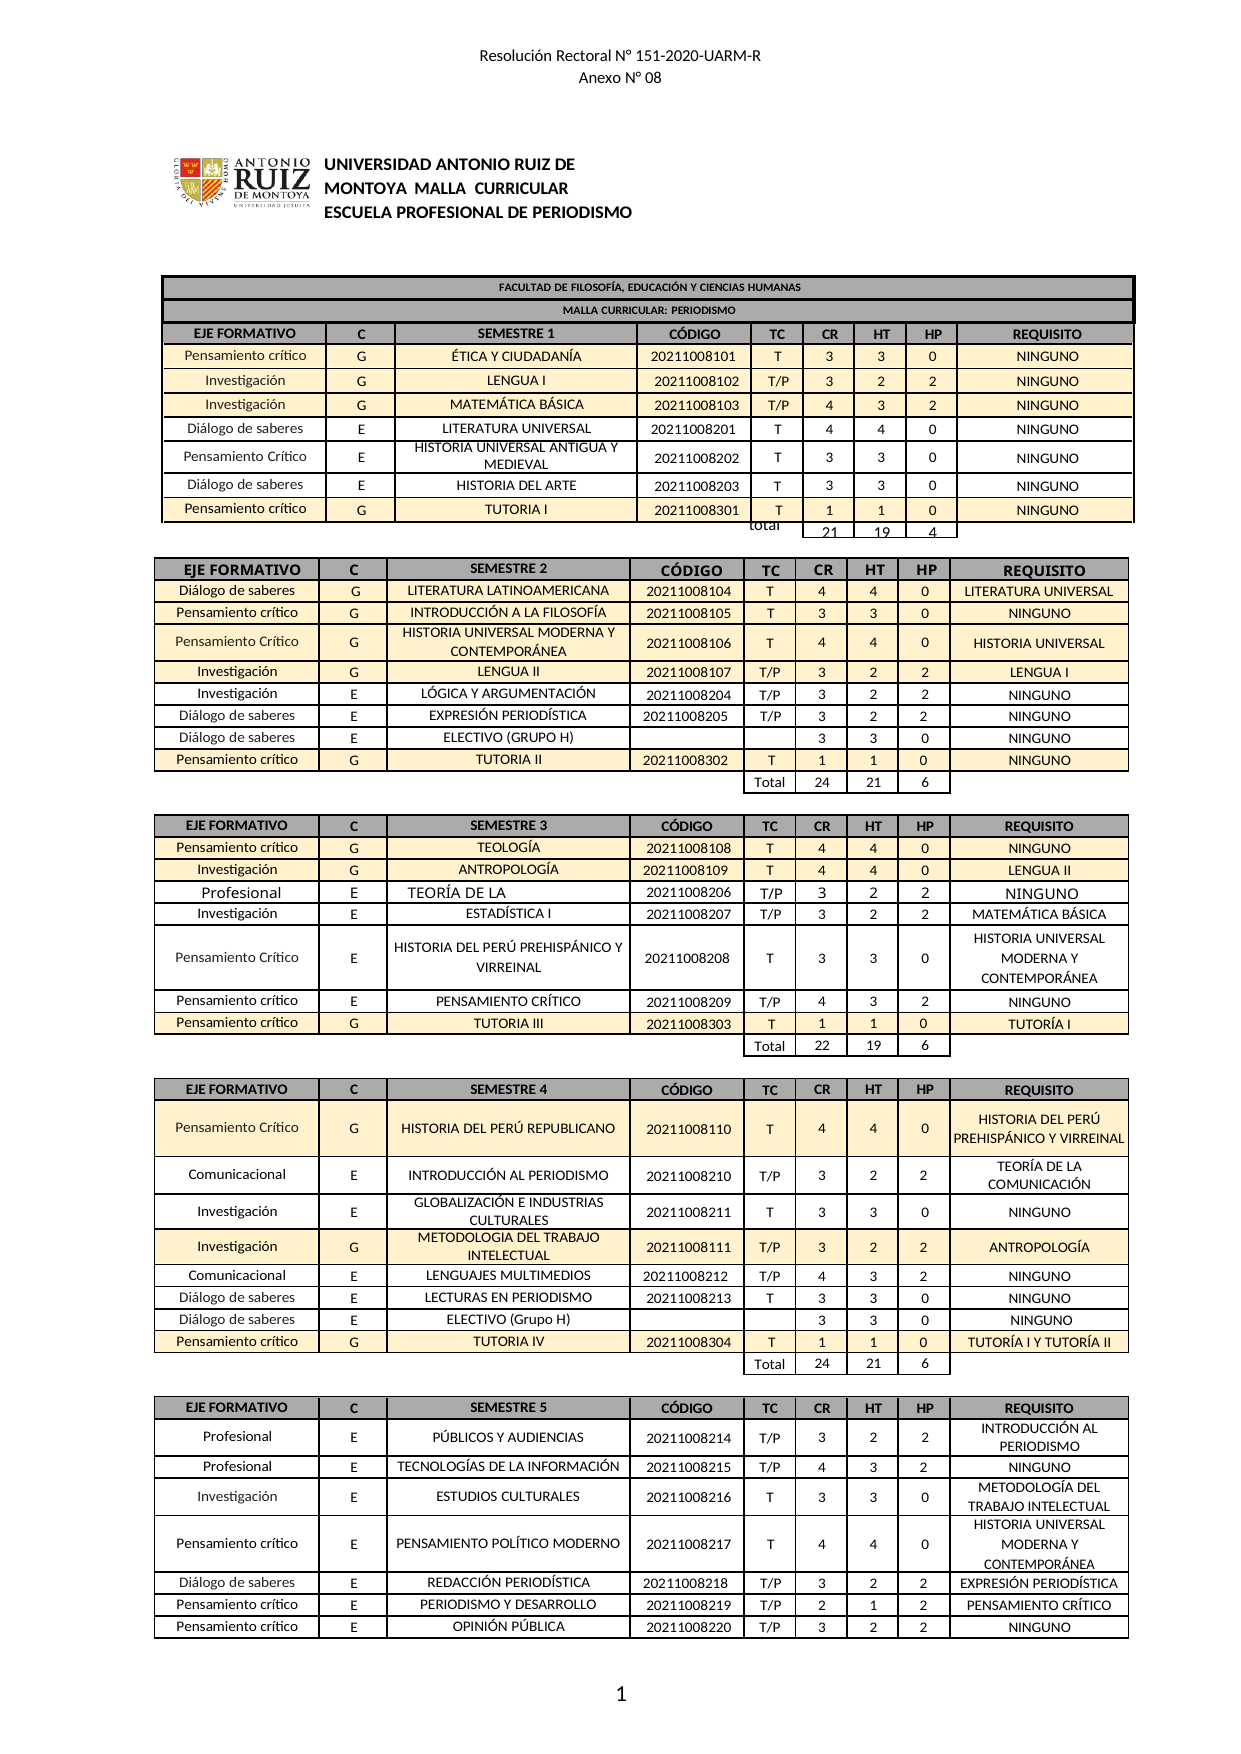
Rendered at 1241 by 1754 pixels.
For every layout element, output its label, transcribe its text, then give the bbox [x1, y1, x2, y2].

table_cell 4 [848, 860, 897, 880]
table_cell 2 [899, 1157, 949, 1193]
table_cell Pensamiento Crítico [155, 625, 318, 660]
table_cell 20211008206 [631, 882, 743, 902]
table_cell Diálogo de saberes [155, 706, 318, 726]
table_cell PERIODISMO Y DESARROLLO [388, 1595, 629, 1615]
table_cell 0 [899, 1013, 949, 1033]
table_cell TEORÍA DE LA COMUNICACIÓN [951, 1157, 1128, 1193]
table_cell G [320, 625, 386, 660]
table_cell 24 [796, 772, 846, 792]
table_cell 3 [796, 1310, 846, 1329]
table_cell 3 [796, 1617, 846, 1637]
table_cell 20211008302 [631, 750, 743, 770]
table_cell E [320, 1195, 386, 1228]
table_cell 2 [899, 1595, 949, 1615]
table_cell 2 [899, 991, 949, 1011]
table_cell 20211008217 [631, 1516, 743, 1571]
table_header TC [745, 559, 795, 579]
table_cell 1 [796, 750, 846, 770]
table_cell 0 [899, 1479, 949, 1514]
table_cell 20211008304 [631, 1331, 743, 1352]
table_cell 20211008105 [631, 603, 743, 623]
table_cell EXPRESIÓN PERIODÍSTICA [388, 706, 629, 726]
table_cell T [745, 926, 795, 989]
table_cell Total [745, 1035, 795, 1055]
table_cell T/P [745, 991, 795, 1011]
table_cell 0 [899, 1310, 949, 1329]
table_cell E [320, 1595, 386, 1615]
table_cell Pensamiento crítico [155, 603, 318, 623]
table_cell 20211008205 [631, 706, 743, 726]
table_cell 20211008207 [631, 904, 743, 924]
table_cell 20211008212 [631, 1265, 743, 1286]
table_header SEMESTRE 3 [388, 816, 629, 836]
table_cell T [745, 625, 795, 660]
table_cell ESTADÍSTICA I [388, 904, 629, 924]
table_cell Pensamiento crítico [155, 1595, 318, 1615]
table_cell LITERATURA LATINOAMERICANA [388, 581, 629, 601]
table_header C [320, 1079, 386, 1099]
table_cell 3 [796, 603, 846, 623]
table_cell E [320, 991, 386, 1011]
table_cell 3 [796, 1287, 846, 1308]
table_cell 4 [848, 1516, 897, 1571]
table_header EJE FORMATIVO [155, 816, 318, 836]
table_cell Investigación [155, 1230, 318, 1263]
table_cell NINGUNO [951, 750, 1128, 770]
table_header HT [848, 816, 897, 836]
table_cell TUTORÍA I Y TUTORÍA II [951, 1331, 1128, 1352]
table_cell ANTROPOLOGÍA [388, 860, 629, 880]
table_cell E [320, 1287, 386, 1308]
table_cell G [320, 838, 386, 858]
table_cell LENGUA II [951, 860, 1128, 880]
table_cell [951, 1035, 1128, 1055]
table_cell 2 [899, 882, 949, 902]
table_cell EXPRESIÓN PERIODÍSTICA [951, 1573, 1128, 1593]
table_cell LENGUAJES MULTIMEDIOS [388, 1265, 629, 1286]
table_cell 2 [899, 904, 949, 924]
table_header SEMESTRE 4 [388, 1079, 629, 1099]
table_cell HISTORIA DEL PERÚ PREHISPÁNICO Y VIRREINAL [388, 926, 629, 989]
table_cell G [320, 662, 386, 682]
text ESCUELA PROFESIONAL DE PERIODISMO [324, 201, 658, 223]
table_cell 6 [899, 772, 949, 792]
table_cell E [320, 684, 386, 704]
table_cell 3 [848, 1265, 897, 1286]
table_cell ANTROPOLOGÍA [951, 1230, 1128, 1263]
table_cell Investigación [155, 904, 318, 924]
table_cell 20211008111 [631, 1230, 743, 1263]
table_cell NINGUNO [951, 1195, 1128, 1228]
table_cell T [745, 603, 795, 623]
table_cell 3 [848, 991, 897, 1011]
table_cell T [745, 750, 795, 770]
table_cell 4 [796, 581, 846, 601]
table_cell E [320, 1157, 386, 1193]
table_cell 0 [899, 838, 949, 858]
table_cell NINGUNO [951, 706, 1128, 726]
table_cell 4 [848, 625, 897, 660]
table_cell NINGUNO [951, 1265, 1128, 1286]
table_cell NINGUNO [951, 991, 1128, 1011]
table_cell 3 [848, 1195, 897, 1228]
table_cell 20211008210 [631, 1157, 743, 1193]
table_cell 20211008219 [631, 1595, 743, 1615]
table_cell 4 [796, 838, 846, 858]
table_cell T/P [745, 1157, 795, 1193]
table_cell NINGUNO [951, 1617, 1128, 1637]
table_cell Pensamiento crítico [155, 1331, 318, 1352]
table_cell 2 [796, 1595, 846, 1615]
table_cell 3 [796, 1420, 846, 1455]
table_cell HISTORIA UNIVERSAL MODERNA Y CONTEMPORÁNEA [388, 625, 629, 660]
table_cell Pensamiento crítico [155, 1013, 318, 1033]
table_cell T/P [745, 1573, 795, 1593]
table_cell T [745, 581, 795, 601]
table_cell HISTORIA DEL PERÚ REPUBLICANO [388, 1101, 629, 1156]
table_cell 20211008216 [631, 1479, 743, 1514]
table_cell E [320, 926, 386, 989]
table_header REQUISITO [951, 1397, 1128, 1418]
table_cell 20211008109 [631, 860, 743, 880]
table_cell T [745, 1013, 795, 1033]
table_header CR [796, 1397, 847, 1418]
table_cell 2 [899, 1573, 949, 1593]
table_cell 3 [796, 1479, 846, 1514]
table_cell PENSAMIENTO POLÍTICO MODERNO [388, 1516, 629, 1571]
table_cell 0 [899, 1516, 949, 1571]
table_cell Investigación [155, 684, 318, 704]
table_cell MATEMÁTICA BÁSICA [951, 904, 1128, 924]
table_cell [745, 728, 795, 748]
table_cell E [320, 1573, 386, 1593]
table_cell 2 [848, 904, 897, 924]
table_cell 2 [899, 684, 949, 704]
table_cell E [320, 882, 386, 902]
table_header CÓDIGO [631, 816, 743, 836]
table_cell G [320, 1101, 386, 1156]
table_header CÓDIGO [631, 1397, 744, 1418]
table_cell NINGUNO [951, 882, 1128, 902]
table_cell ELECTIVO (GRUPO H) [388, 728, 629, 748]
table_cell 22 [796, 1035, 846, 1055]
table_header TC [745, 1079, 795, 1099]
table_cell TEOLOGÍA [388, 838, 629, 858]
table_cell LECTURAS EN PERIODISMO [388, 1287, 629, 1308]
table_cell 20211008110 [631, 1101, 743, 1156]
table_cell Comunicacional [155, 1265, 318, 1286]
table_header CÓDIGO [631, 1079, 743, 1099]
table_cell 3 [796, 926, 846, 989]
table_cell 20211008204 [631, 684, 743, 704]
table_cell 3 [848, 728, 897, 748]
table_cell Pensamiento Crítico [155, 926, 318, 989]
table_cell 20211008214 [631, 1420, 743, 1455]
table_header CR [796, 559, 846, 579]
table_cell Pensamiento crítico [155, 750, 318, 770]
table_header EJE FORMATIVO [155, 559, 318, 579]
table_cell 6 [899, 1035, 949, 1055]
table_cell TECNOLOGÍAS DE LA INFORMACIÓN [388, 1457, 629, 1477]
table_cell Diálogo de saberes [155, 1287, 318, 1308]
table_cell Investigación [155, 662, 318, 682]
table_cell Investigación [155, 1195, 318, 1228]
table_cell Diálogo de saberes [155, 728, 318, 748]
table_cell NINGUNO [951, 1310, 1128, 1329]
table_cell 2 [899, 1230, 949, 1263]
table_cell 3 [848, 1287, 897, 1308]
table_header HP [899, 559, 949, 579]
table_cell 4 [796, 625, 846, 660]
table_cell 4 [848, 581, 897, 601]
table_cell [631, 728, 743, 748]
table_cell TUTORIA IV [388, 1331, 629, 1352]
table_cell 2 [848, 1573, 897, 1593]
table_header TC [745, 816, 795, 836]
table_cell 2 [848, 1157, 897, 1193]
table_cell 0 [899, 1287, 949, 1308]
table_cell NINGUNO [951, 1287, 1128, 1308]
table_cell 2 [848, 662, 897, 682]
table_cell 1 [848, 750, 897, 770]
table_cell 4 [796, 991, 846, 1011]
table_header C [320, 559, 386, 579]
table_cell 20211008106 [631, 625, 743, 660]
table_cell T/P [745, 904, 795, 924]
table_cell PENSAMIENTO CRÍTICO [388, 991, 629, 1011]
table_cell 0 [899, 603, 949, 623]
table_cell 2 [848, 706, 897, 726]
table_cell PÚBLICOS Y AUDIENCIAS [388, 1420, 629, 1455]
table_cell 4 [796, 1265, 846, 1286]
table_header SEMESTRE 5 [388, 1397, 630, 1418]
table_cell 4 [796, 1516, 846, 1571]
table_cell Comunicacional [155, 1157, 318, 1193]
table_cell 20211008220 [631, 1617, 743, 1637]
table_header CR [796, 1079, 846, 1099]
table_header HP [899, 1079, 949, 1099]
table_cell PENSAMIENTO CRÍTICO [951, 1595, 1128, 1615]
table_cell 3 [848, 603, 897, 623]
table_cell 3 [796, 1573, 846, 1593]
table_cell TUTORÍA I [951, 1013, 1128, 1033]
table_cell T/P [745, 1595, 795, 1615]
table_cell HISTORIA UNIVERSAL [951, 625, 1128, 660]
table_header HT [848, 1079, 897, 1099]
table_cell T/P [745, 882, 795, 902]
table_cell 3 [796, 904, 846, 924]
table_header EJE FORMATIVO [155, 1079, 318, 1099]
table_cell T/P [745, 1457, 795, 1477]
table_cell 20211008108 [631, 838, 743, 858]
table_cell TEORÍA DE LA COMUNICACIÓN [388, 882, 629, 902]
table_header HP [899, 816, 949, 836]
table_cell 21 [848, 1353, 897, 1373]
table_cell 2 [899, 1420, 949, 1455]
table_cell TUTORIA II [388, 750, 629, 770]
table_cell E [320, 728, 386, 748]
table_cell LENGUA I [951, 662, 1128, 682]
table_cell 20211008211 [631, 1195, 743, 1228]
table_cell Investigación [155, 860, 318, 880]
table_cell 1 [848, 1331, 897, 1352]
table_cell Profesional [155, 882, 318, 902]
text UNIVERSIDAD ANTONIO RUIZ DE MONTOYA MALLA CURRICULAR [324, 153, 658, 199]
table_cell T/P [745, 684, 795, 704]
table_cell T [745, 1479, 795, 1514]
table_cell 3 [848, 1310, 897, 1329]
table_cell NINGUNO [951, 1457, 1128, 1477]
table_cell 3 [848, 926, 897, 989]
table_cell T [745, 838, 795, 858]
table_cell 20211008107 [631, 662, 743, 682]
table_cell Total [745, 772, 795, 792]
table_cell ESTUDIOS CULTURALES [388, 1479, 629, 1514]
table_cell 1 [848, 1013, 897, 1033]
table_cell 3 [848, 1457, 897, 1477]
table_cell E [320, 706, 386, 726]
table_cell NINGUNO [951, 603, 1128, 623]
table_cell Pensamiento crítico [155, 991, 318, 1011]
table_cell LENGUA II [388, 662, 629, 682]
text total [958, 514, 1142, 535]
table_header EJE FORMATIVO [155, 1397, 319, 1418]
table_cell G [320, 1230, 386, 1263]
table_cell T [745, 1287, 795, 1308]
table_cell T/P [745, 662, 795, 682]
table_cell T/P [745, 1230, 795, 1263]
table_cell E [320, 904, 386, 924]
table_cell 4 [796, 1101, 846, 1156]
table_cell T/P [745, 1617, 795, 1637]
table_cell 21 [848, 772, 897, 792]
table_cell 4 [848, 1101, 897, 1156]
table_cell E [320, 1265, 386, 1286]
table_cell NINGUNO [951, 728, 1128, 748]
table_cell E [320, 1310, 386, 1329]
table_cell G [320, 581, 386, 601]
table_cell 2 [848, 684, 897, 704]
table_cell INTRODUCCIÓN AL PERIODISMO [388, 1157, 629, 1193]
table_cell [155, 1035, 743, 1055]
table_cell 3 [848, 1479, 897, 1514]
table_cell METODOLOGIA DEL TRABAJO INTELECTUAL [388, 1230, 629, 1263]
table_cell Pensamiento Crítico [155, 1101, 318, 1156]
table_cell T/P [745, 706, 795, 726]
table_cell 2 [899, 1457, 949, 1477]
table_cell 2 [848, 1617, 897, 1637]
table_cell 20211008209 [631, 991, 743, 1011]
table_cell REDACCIÓN PERIODÍSTICA [388, 1573, 629, 1593]
table_cell HISTORIA UNIVERSAL MODERNA Y CONTEMPORÁNEA [951, 1516, 1128, 1571]
table_cell TUTORIA III [388, 1013, 629, 1033]
table_cell 1 [796, 1013, 846, 1033]
table_cell 20211008213 [631, 1287, 743, 1308]
table_cell 0 [899, 1101, 949, 1156]
table_cell 2 [899, 706, 949, 726]
table_cell LÓGICA Y ARGUMENTACIÓN [388, 684, 629, 704]
table_cell 3 [796, 662, 846, 682]
table_header CR [796, 816, 846, 836]
table_cell 3 [796, 1230, 846, 1263]
table_cell E [320, 1420, 386, 1455]
table_cell G [320, 860, 386, 880]
table_cell G [320, 603, 386, 623]
table_cell T [745, 1331, 795, 1352]
table_cell Diálogo de saberes [155, 581, 318, 601]
table_cell 1 [796, 1331, 846, 1352]
table_cell 4 [796, 860, 846, 880]
table_cell 20211008208 [631, 926, 743, 989]
table_cell 2 [899, 1265, 949, 1286]
table_cell 0 [899, 750, 949, 770]
table_cell 2 [848, 882, 897, 902]
table_header REQUISITO [951, 559, 1128, 579]
table_header CÓDIGO [631, 559, 743, 579]
table_cell Pensamiento crítico [155, 838, 318, 858]
table_cell [155, 772, 743, 792]
table_cell 3 [796, 1157, 846, 1193]
table_cell T [745, 1195, 795, 1228]
table_cell 0 [899, 926, 949, 989]
table_cell 2 [899, 1617, 949, 1637]
table_cell LITERATURA UNIVERSAL [951, 581, 1128, 601]
table_cell T [745, 1516, 795, 1571]
table_cell [745, 1310, 795, 1329]
picture [163, 140, 319, 223]
table_cell 3 [796, 882, 846, 902]
table_cell E [320, 1457, 386, 1477]
table_cell 4 [796, 1457, 846, 1477]
table_cell HISTORIA DEL PERÚ PREHISPÁNICO Y VIRREINAL [951, 1101, 1128, 1156]
table_cell METODOLOGÍA DEL TRABAJO INTELECTUAL [951, 1479, 1128, 1514]
table_cell 20211008218 [631, 1573, 743, 1593]
table_cell 20211008104 [631, 581, 743, 601]
table_cell 0 [899, 581, 949, 601]
table_header REQUISITO [951, 1079, 1128, 1099]
table_cell INTRODUCCIÓN A LA FILOSOFÍA [388, 603, 629, 623]
table_cell INTRODUCCIÓN AL PERIODISMO [951, 1420, 1128, 1455]
table_cell T/P [745, 1265, 795, 1286]
table_cell 20211008215 [631, 1457, 743, 1477]
table_cell 2 [899, 662, 949, 682]
table_cell 19 [848, 1035, 897, 1055]
table_cell E [320, 1516, 386, 1571]
table_cell 3 [796, 728, 846, 748]
table_cell NINGUNO [951, 838, 1128, 858]
table_cell Pensamiento crítico [155, 1617, 318, 1637]
table_header SEMESTRE 2 [388, 559, 629, 579]
table_cell [951, 772, 1128, 792]
table_cell 4 [848, 838, 897, 858]
table_cell G [320, 750, 386, 770]
table_cell 6 [899, 1353, 949, 1373]
table_cell 2 [848, 1230, 897, 1263]
table_cell 3 [796, 706, 846, 726]
table_cell G [320, 1331, 386, 1352]
table_header HP [899, 1397, 950, 1418]
table_cell Total [745, 1353, 795, 1373]
table_cell 2 [848, 1420, 897, 1455]
table_header TC [745, 1397, 795, 1418]
table_cell 3 [796, 684, 846, 704]
table_cell 20211008303 [631, 1013, 743, 1033]
table_cell Pensamiento crítico [155, 1516, 318, 1571]
table_cell Profesional [155, 1457, 318, 1477]
table_cell T [745, 860, 795, 880]
table_header HT [848, 1397, 898, 1418]
table_cell 0 [899, 625, 949, 660]
table_cell 0 [899, 728, 949, 748]
table_cell 0 [899, 1331, 949, 1352]
table_cell T/P [745, 1420, 795, 1455]
table_cell ELECTIVO (Grupo H) [388, 1310, 629, 1329]
table_cell Diálogo de saberes [155, 1573, 318, 1593]
table_cell [631, 1310, 743, 1329]
table_cell T [745, 1101, 795, 1156]
table_cell Profesional [155, 1420, 318, 1455]
table_cell OPINIÓN PÚBLICA [388, 1617, 629, 1637]
table_cell Diálogo de saberes [155, 1310, 318, 1329]
table_header HT [848, 559, 897, 579]
table_cell 24 [796, 1353, 846, 1373]
table_cell 0 [899, 1195, 949, 1228]
table_cell NINGUNO [951, 684, 1128, 704]
table_header C [320, 816, 386, 836]
table_cell [155, 1353, 743, 1373]
table_cell E [320, 1617, 386, 1637]
table_cell E [320, 1479, 386, 1514]
table_cell GLOBALIZACIÓN E INDUSTRIAS CULTURALES [388, 1195, 629, 1228]
table_cell HISTORIA UNIVERSAL MODERNA Y CONTEMPORÁNEA [951, 926, 1128, 989]
table_cell 1 [848, 1595, 897, 1615]
table_cell Investigación [155, 1479, 318, 1514]
table_cell 0 [899, 860, 949, 880]
table_cell [951, 1353, 1128, 1373]
table_header REQUISITO [951, 816, 1128, 836]
table_cell G [320, 1013, 386, 1033]
table_header C [320, 1397, 387, 1418]
table_cell 3 [796, 1195, 846, 1228]
